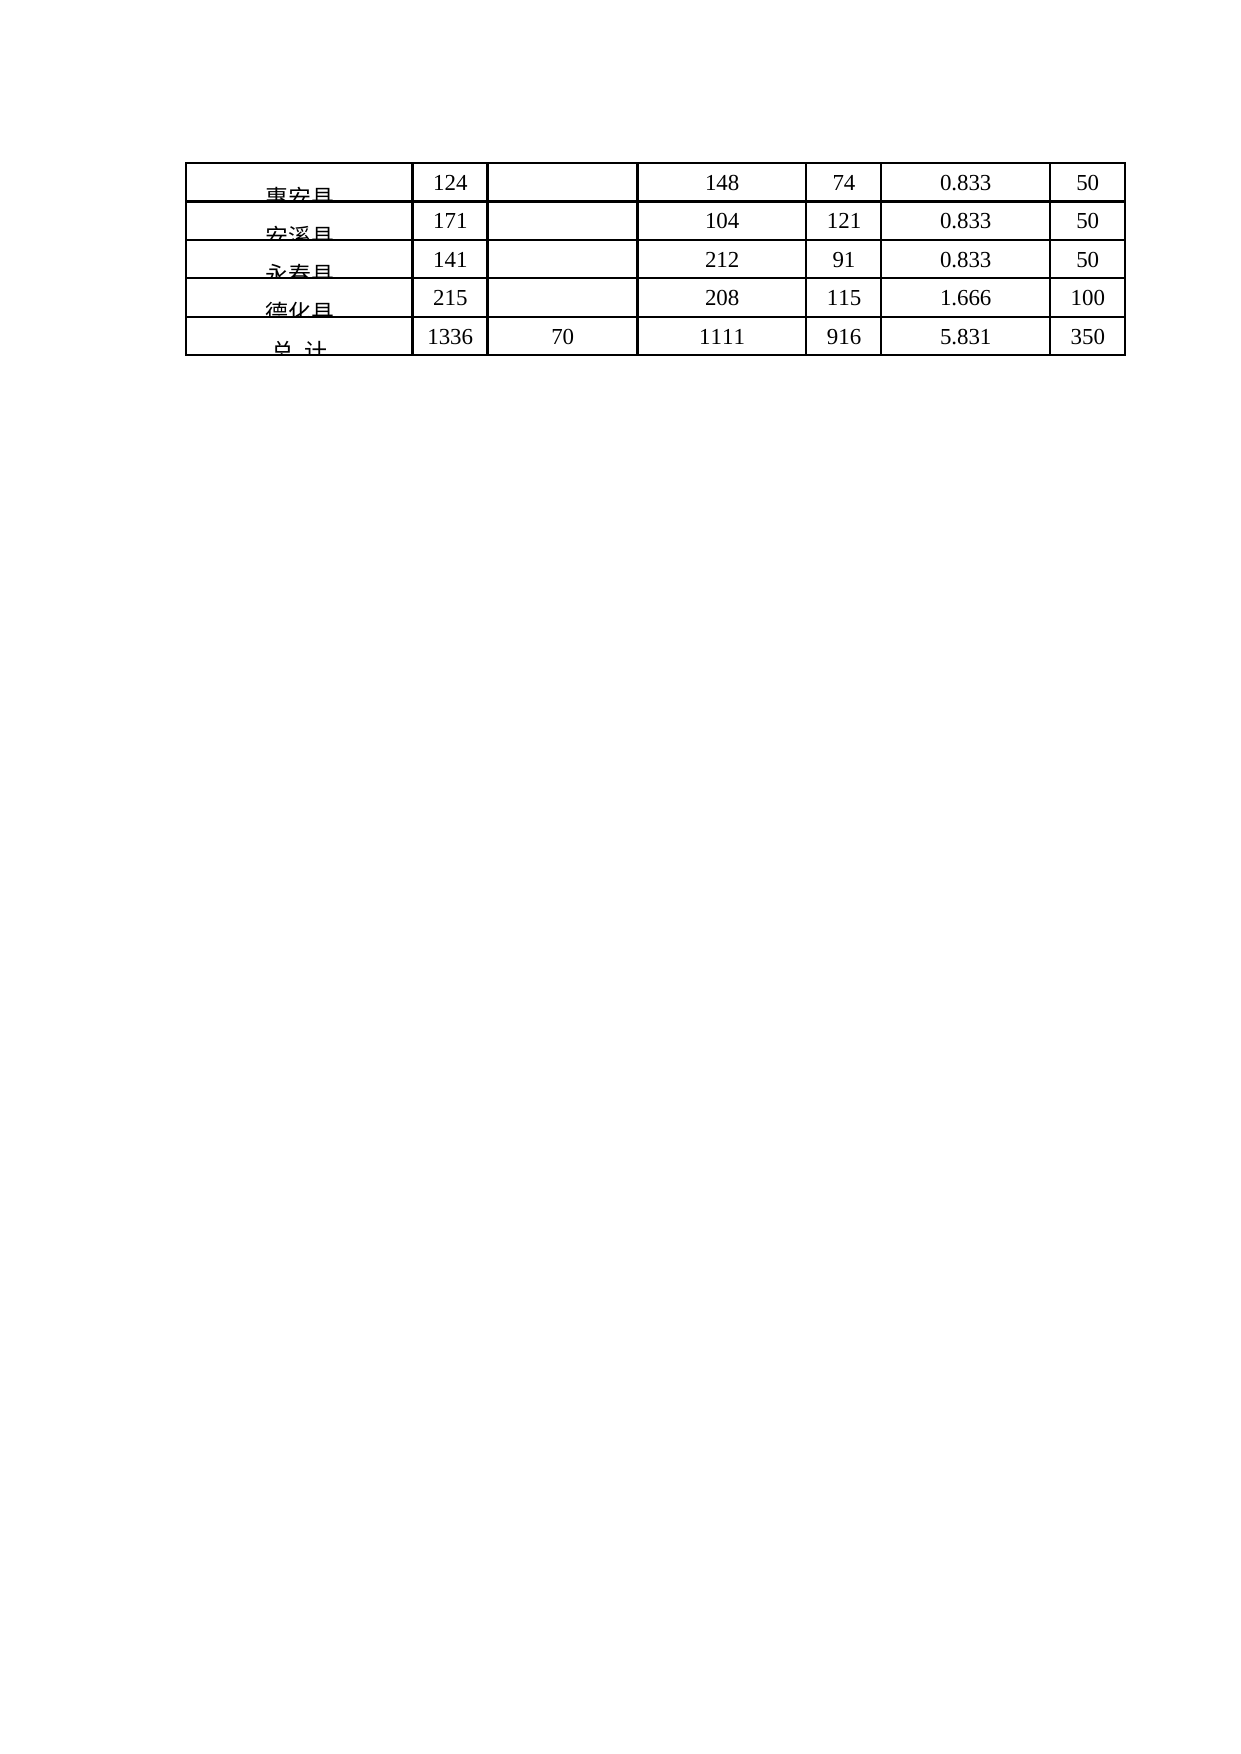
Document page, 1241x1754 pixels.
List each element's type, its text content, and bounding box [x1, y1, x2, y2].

table_cell 100 [1051, 279, 1124, 316]
table_cell 916 [807, 318, 880, 354]
table_cell 1111 [639, 318, 805, 354]
table_cell 50 [1051, 241, 1124, 277]
table_cell 74 [807, 164, 880, 200]
table_cell 171 [414, 203, 486, 239]
table_cell 208 [639, 279, 805, 316]
table_cell 安溪县 [187, 203, 411, 239]
table_cell 115 [807, 279, 880, 316]
table_cell 50 [1051, 164, 1124, 200]
table_cell 50 [1051, 203, 1124, 239]
table_cell 总 计 [187, 318, 411, 354]
table_cell 70 [489, 318, 636, 354]
table_cell [489, 279, 636, 316]
table_cell 德化县 [187, 279, 411, 316]
table_cell 91 [807, 241, 880, 277]
table_cell 惠安县 [187, 164, 411, 200]
table_cell 0.833 [882, 164, 1049, 200]
table_cell 5.831 [882, 318, 1049, 354]
table_cell 0.833 [882, 203, 1049, 239]
table_cell [489, 164, 636, 200]
table_cell 1.666 [882, 279, 1049, 316]
table_cell [489, 241, 636, 277]
table_cell 124 [414, 164, 486, 200]
table_cell 212 [639, 241, 805, 277]
table_cell 永春县 [187, 241, 411, 277]
table_cell 0.833 [882, 241, 1049, 277]
table_cell 141 [414, 241, 486, 277]
table_cell 215 [414, 279, 486, 316]
table_cell 148 [639, 164, 805, 200]
table_cell 350 [1051, 318, 1124, 354]
table_cell 104 [639, 203, 805, 239]
table_cell [489, 203, 636, 239]
table_cell 121 [807, 203, 880, 239]
table_cell 1336 [414, 318, 486, 354]
